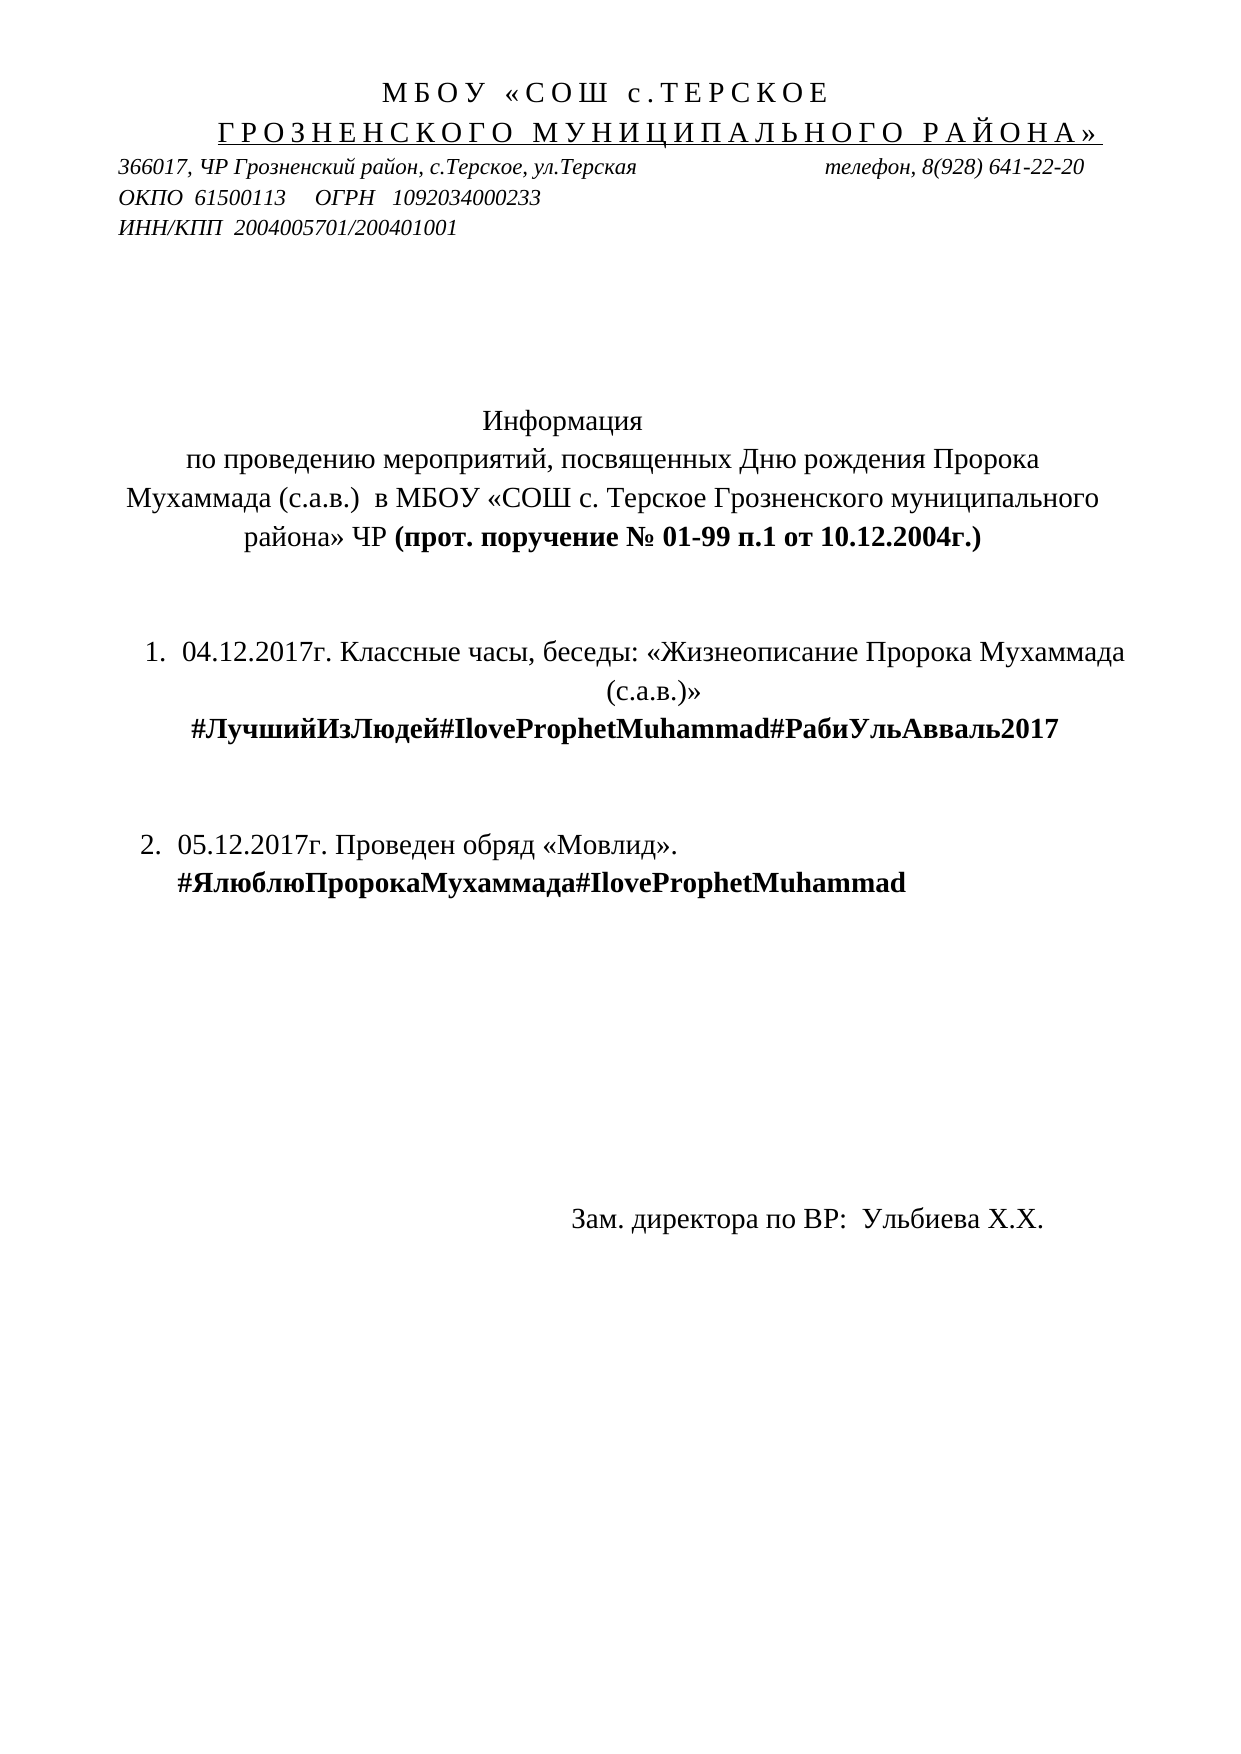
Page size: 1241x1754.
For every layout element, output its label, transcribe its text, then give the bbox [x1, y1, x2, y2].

text ГРОЗНЕНСКОГО МУНИЦИПАЛЬНОГО РАЙОНА» [148, 115, 1166, 148]
text ОКПО 61500113 ОГРН 1092034000233 [118, 183, 1152, 210]
text Информация [74, 403, 1152, 437]
text по проведению мероприятий, посвященных Дню рождения Пророка [74, 442, 1152, 475]
list #ЯлюблюПророкаМухаммада#IloveProphetMuhammad [156, 866, 1152, 899]
list 04.12.2017г. Классные часы, беседы: «Жизнеописание Пророка Мухаммада (с.а.в.)» [118, 634, 1152, 706]
text Зам. директора по ВР: Ульбиева Х.Х. [177, 1201, 1152, 1234]
list 05.12.2017г. Проведен обряд «Мовлид». [140, 827, 1152, 861]
text #ЛучшийИзЛюдей#IloveProphetMuhammad#РабиУльАвваль2017 [118, 711, 1152, 745]
text МБОУ «СОШ с.ТЕРСКОЕ [118, 74, 1166, 109]
text ИНН/КПП 2004005701/200401001 [118, 214, 1152, 240]
text 366017, ЧР Грозненский район, с.Терское, ул.Терская телефон, 8(928) 641-22-20 [118, 153, 1152, 180]
text Мухаммада (с.а.в.) в МБОУ «СОШ с. Терское Грозненского муниципального района» ЧР (прот. поручение № 01-99 п.1 от 10.12.2004г.) [74, 480, 1152, 552]
